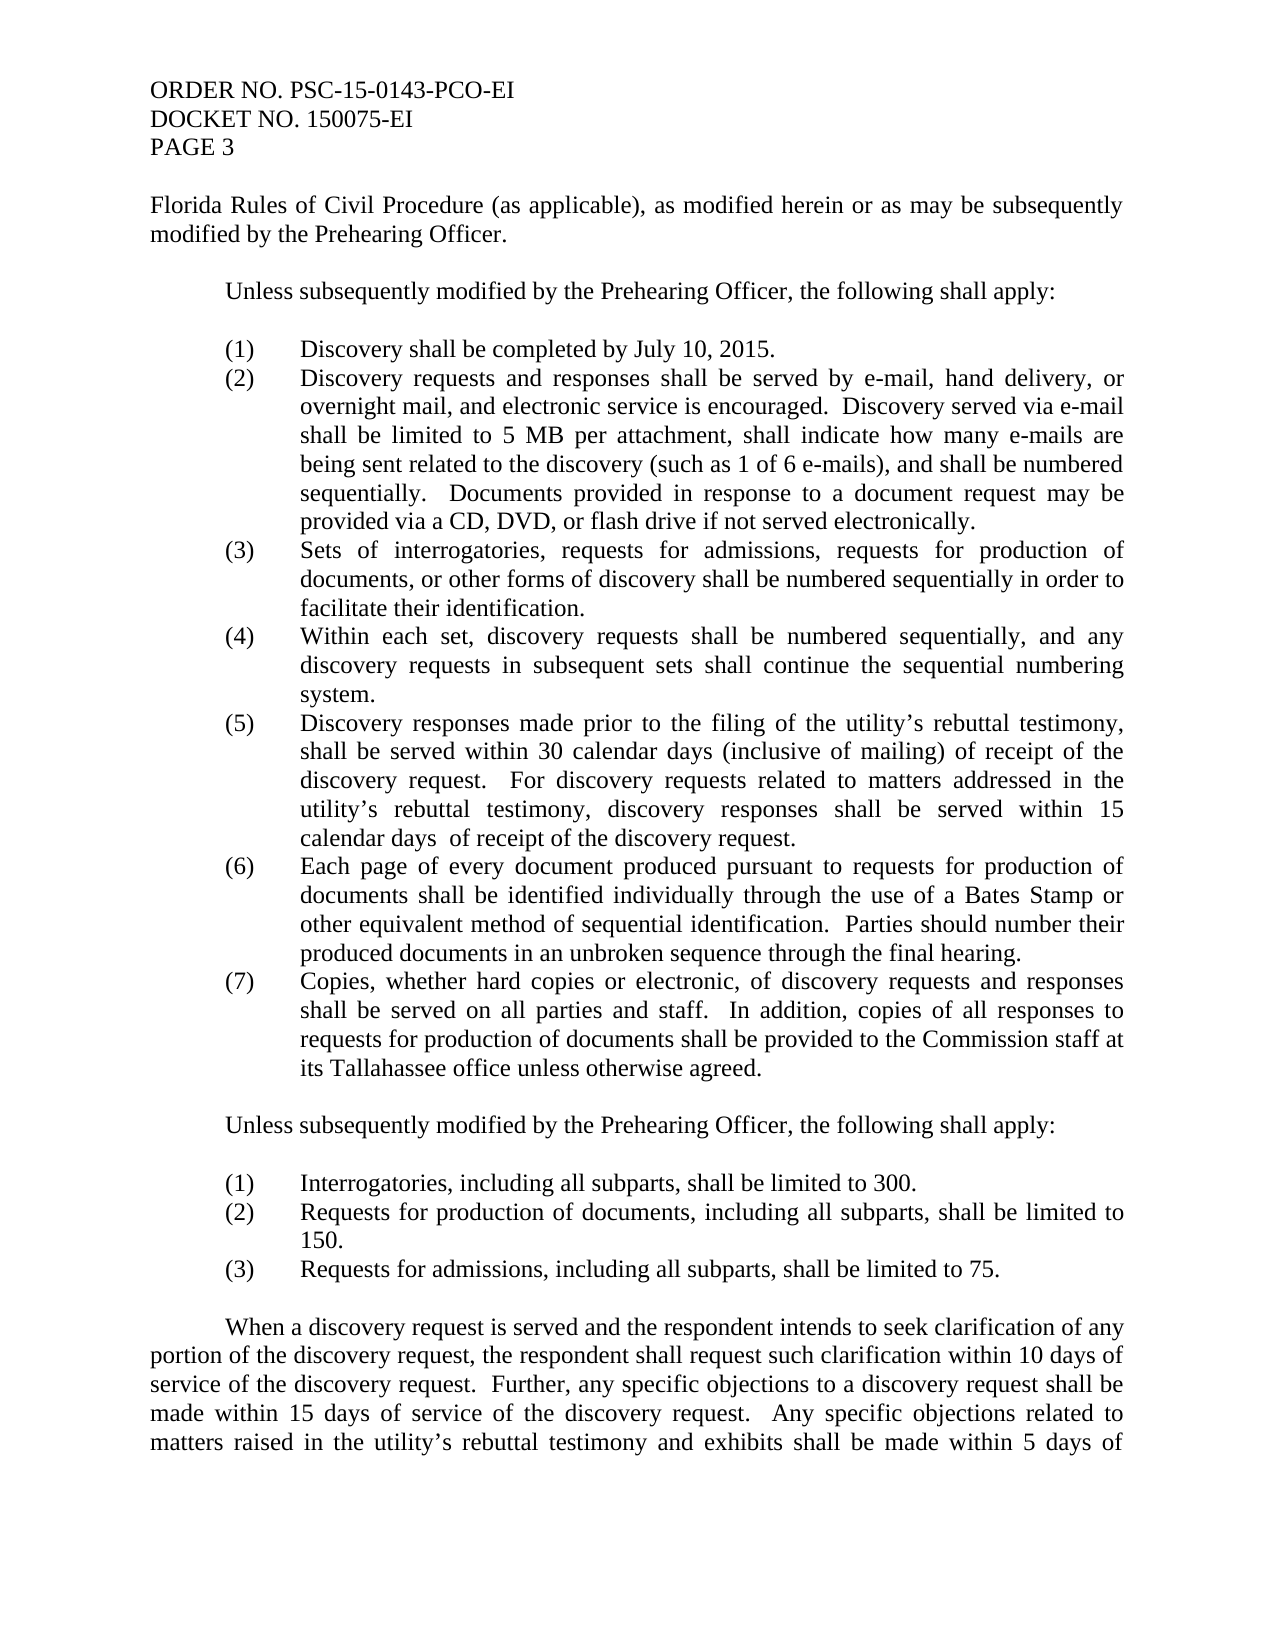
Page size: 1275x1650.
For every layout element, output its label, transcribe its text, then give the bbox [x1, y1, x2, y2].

list Unless subsequently modified by the Prehearing Officer, the following shall apply: [150, 276, 1125, 305]
list Requests for admissions, including all subparts, shall be limited to 75. [225, 1254, 1125, 1283]
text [150, 1312, 1125, 1455]
list Each page of every document produced pursuant to requests for production of documents shall be identified individually through the use of a Bates Stamp or other equivalent method of sequential identification. Parties should number their produced documents in an unbroken sequence through the final hearing. [225, 851, 1125, 966]
list Sets of interrogatories, requests for admissions, requests for production of documents, or other forms of discovery shall be numbered sequentially in order to facilitate their identification. [225, 535, 1125, 621]
list Discovery responses made prior to the filing of the utility’s rebuttal testimony, shall be served within 30 calendar days (inclusive of mailing) of receipt of the discovery request. For discovery requests related to matters addressed in the utility’s rebuttal testimony, discovery responses shall be served within 15 calendar days of receipt of the discovery request. [225, 708, 1125, 851]
list Discovery shall be completed by July 10, 2015. [225, 334, 1125, 363]
list Copies, whether hard copies or electronic, of discovery requests and responses shall be served on all parties and staff. In addition, copies of all responses to requests for production of documents shall be provided to the Commission staff at its Tallahassee office unless otherwise agreed. [225, 966, 1125, 1081]
list Interrogatories, including all subparts, shall be limited to 300. [225, 1168, 1125, 1197]
list Discovery requests and responses shall be served by e-mail, hand delivery, or overnight mail, and electronic service is encouraged. Discovery served via e-mail shall be limited to 5 MB per attachment, shall indicate how many e-mails are being sent related to the discovery (such as 1 of 6 e-mails), and shall be numbered sequentially. Documents provided in response to a document request may be provided via a CD, DVD, or flash drive if not served electronically. [225, 363, 1125, 535]
list Within each set, discovery requests shall be numbered sequentially, and any discovery requests in subsequent sets shall continue the sequential numbering system. [225, 621, 1125, 708]
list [150, 190, 1125, 247]
list Requests for production of documents, including all subparts, shall be limited to 150. [225, 1197, 1125, 1254]
list Unless subsequently modified by the Prehearing Officer, the following shall apply: [150, 1110, 1125, 1139]
